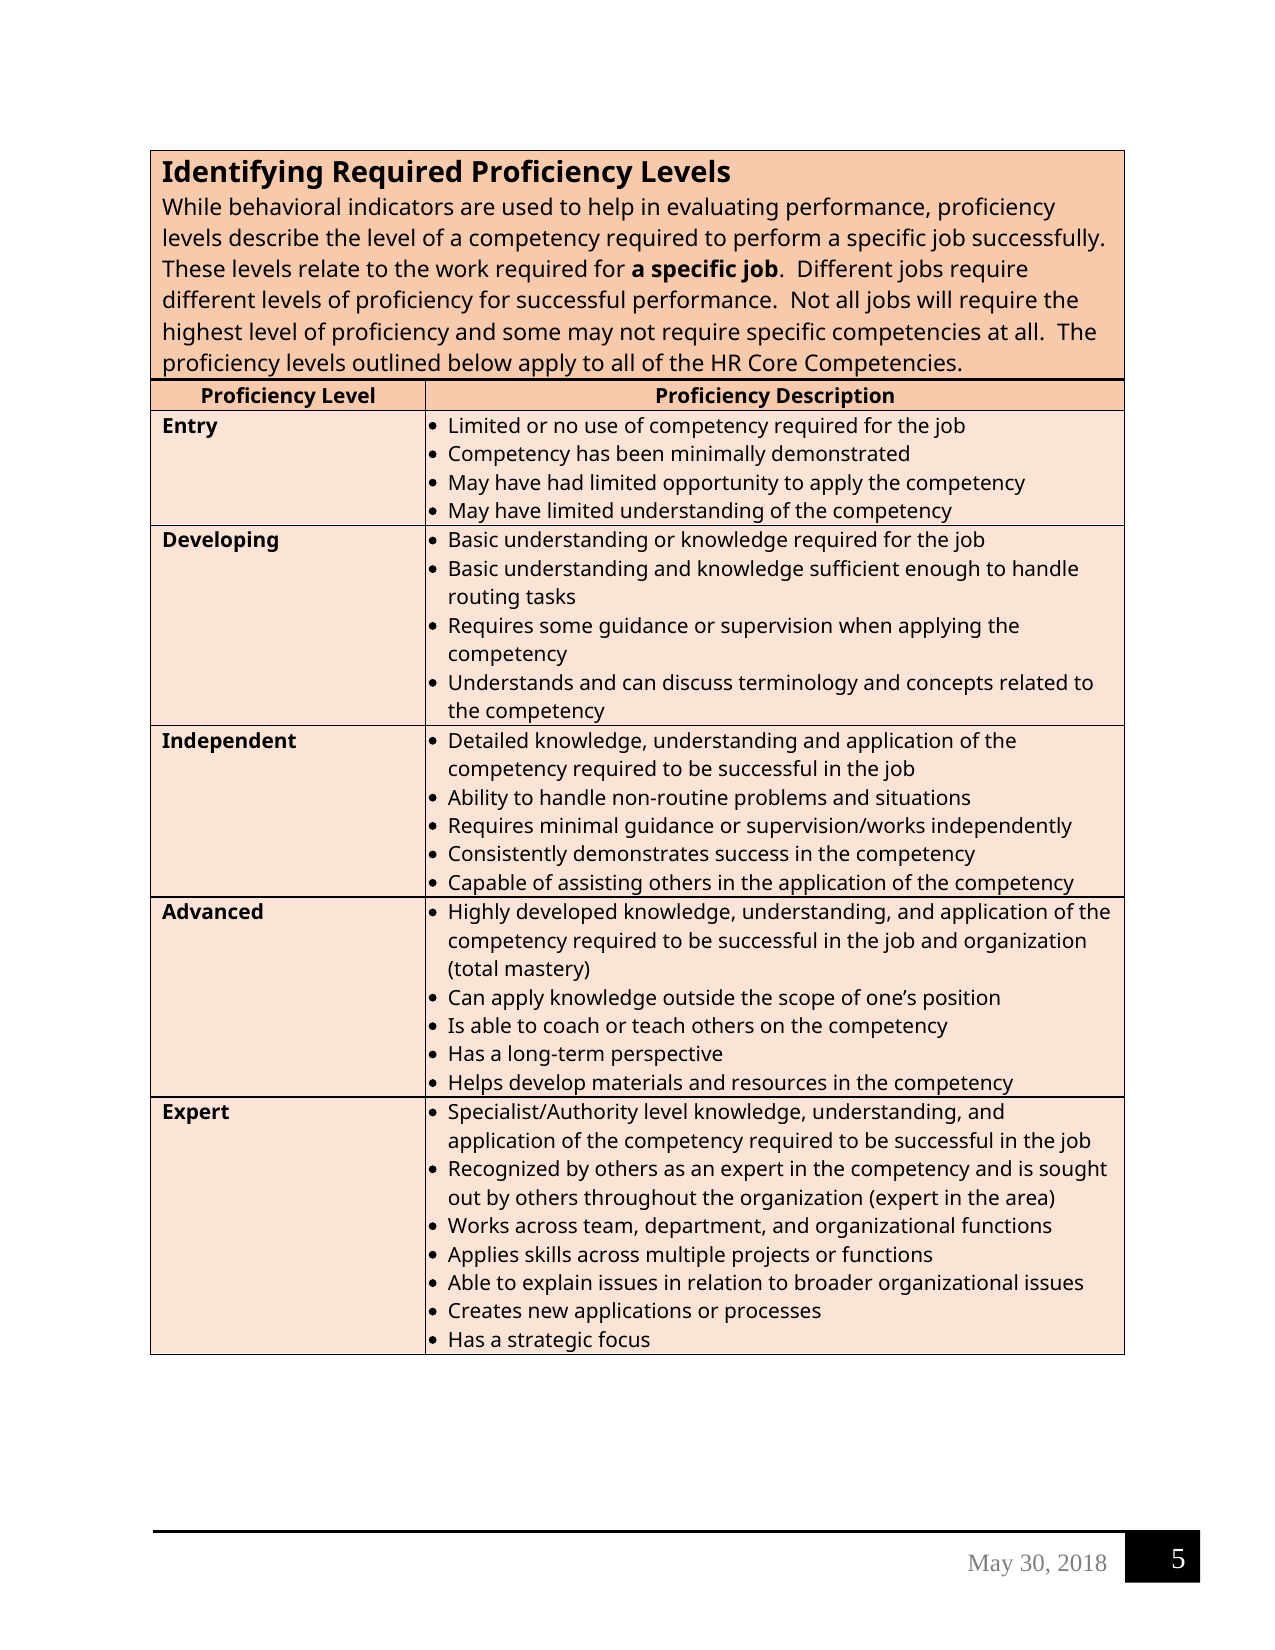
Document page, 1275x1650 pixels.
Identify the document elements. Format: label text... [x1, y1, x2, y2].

table_cell Entry [151, 411, 425, 524]
table_cell Basic understanding or knowledge required for the job Basic understanding and knowledge sufficient enough to handle routing tasks Requires some guidance or supervision when applying the competency Understands and can discuss terminology and concepts related to the competency [426, 526, 1124, 725]
table_cell Independent [151, 726, 425, 896]
table_cell Detailed knowledge, understanding and application of the competency required to be successful in the job Ability to handle non-routine problems and situations Requires minimal guidance or supervision/works independently Consistently demonstrates success in the competency Capable of assisting others in the application of the competency [426, 726, 1124, 896]
table_cell Specialist/Authority level knowledge, understanding, and application of the competency required to be successful in the job Recognized by others as an expert in the competency and is sought out by others throughout the organization (expert in the area) Works across team, department, and organizational functions Applies skills across multiple projects or functions Able to explain issues in relation to broader organizational issues Creates new applications or processes Has a strategic focus [426, 1098, 1124, 1353]
table_cell Expert [151, 1098, 425, 1353]
table_cell Developing [151, 526, 425, 725]
table_cell Highly developed knowledge, understanding, and application of the competency required to be successful in the job and organization (total mastery) Can apply knowledge outside the scope of one’s position Is able to coach or teach others on the competency Has a long-term perspective Helps develop materials and resources in the competency [426, 898, 1124, 1096]
table_header Identifying Required Proficiency Levels While behavioral indicators are used to help in evaluating performance, proficiency levels describe the level of a competency required to perform a specific job successfully. These levels relate to the work required for a specific job. Different jobs require different levels of proficiency for successful performance. Not all jobs will require the highest level of proficiency and some may not require specific competencies at all. The proficiency levels outlined below apply to all of the HR Core Competencies. [151, 151, 1124, 378]
table_cell Proficiency Level [151, 381, 425, 410]
table_cell Limited or no use of competency required for the job Competency has been minimally demonstrated May have had limited opportunity to apply the competency May have limited understanding of the competency [426, 411, 1124, 524]
table_cell Proficiency Description [426, 381, 1124, 410]
table_cell Advanced [151, 898, 425, 1096]
